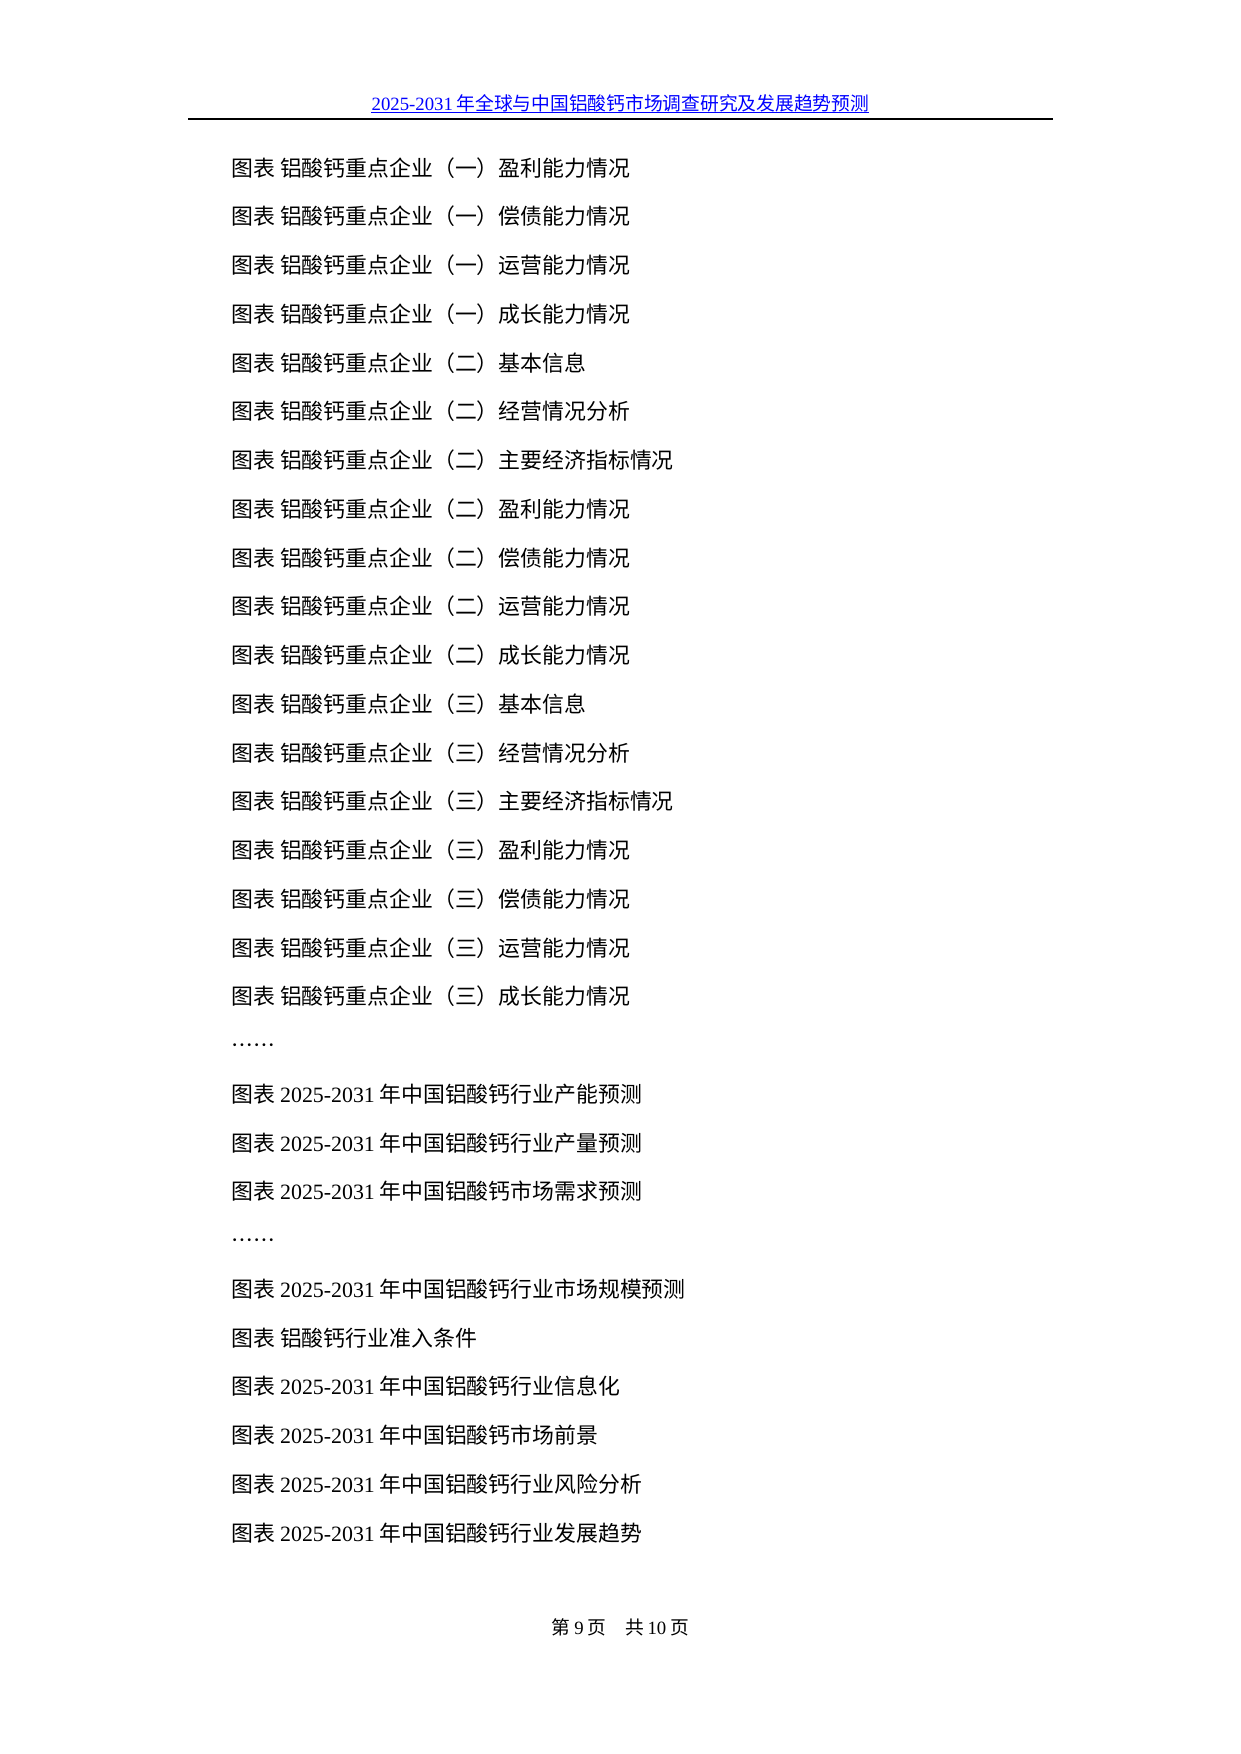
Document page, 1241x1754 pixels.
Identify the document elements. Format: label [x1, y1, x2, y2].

text [187, 150, 1053, 1548]
